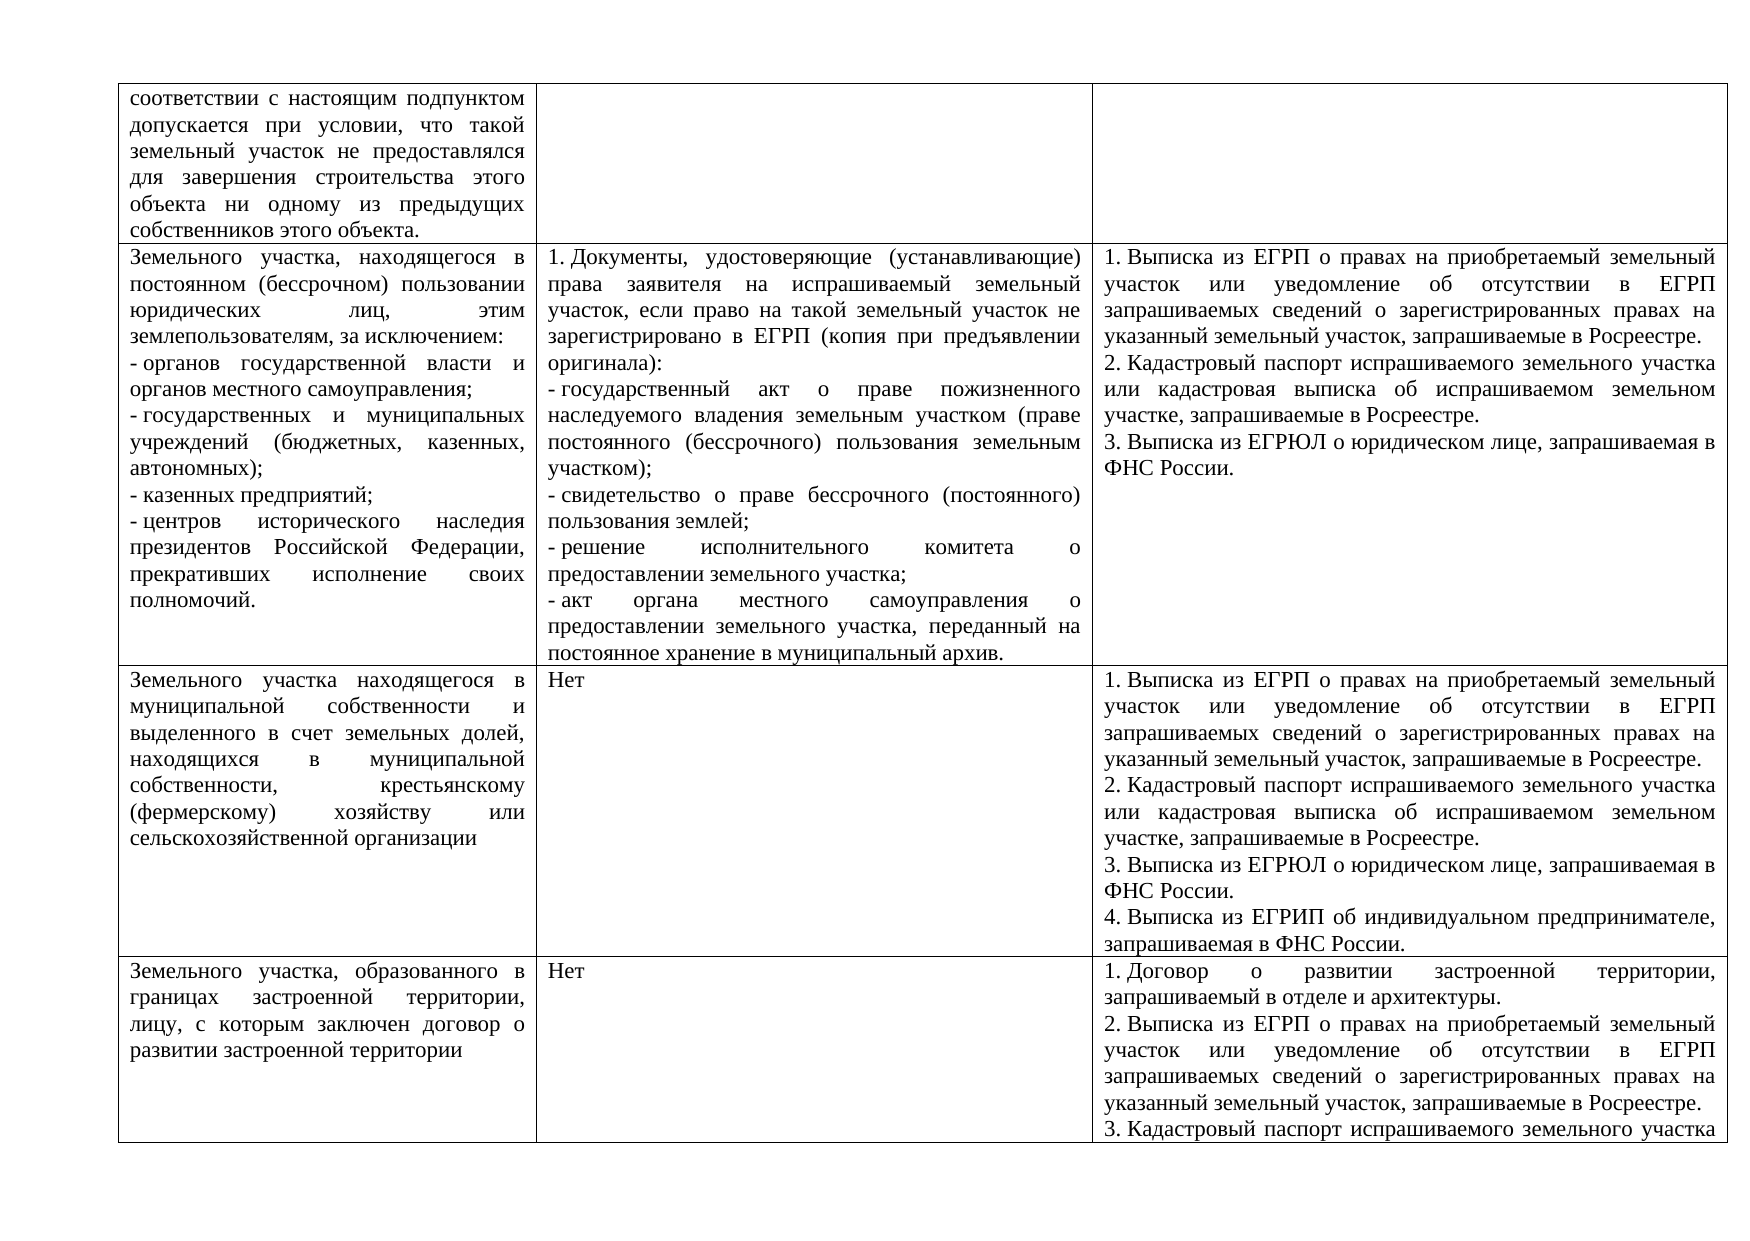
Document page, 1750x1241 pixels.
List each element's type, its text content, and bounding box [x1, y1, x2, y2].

table_cell Земельного участка находящегося в муниципальной собственности и выделенного в счет земельных долей, находящихся в муниципальной собственности, крестьянскому (фермерскому) хозяйству или сельскохозяйственной организации [119, 666, 536, 956]
table_cell Нет [537, 666, 1092, 956]
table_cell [119, 957, 536, 1142]
table_cell 1. Выписка из ЕГРП о правах на приобретаемый земельный участок или уведомление об отсутствии в ЕГРП запрашиваемых сведений о зарегистрированных правах на указанный земельный участок, запрашиваемые в Росреестре. 2. Кадастровый паспорт испрашиваемого земельного участка или кадастровая выписка об испрашиваемом земельном участке, запрашиваемые в Росреестре. 3. Выписка из ЕГРЮЛ о юридическом лице, запрашиваемая в ФНС России. 4. Выписка из ЕГРИП об индивидуальном предпринимателе, запрашиваемая в ФНС России. [1093, 666, 1727, 956]
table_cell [119, 84, 536, 242]
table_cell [537, 84, 1092, 242]
table_cell Земельного участка, находящегося в постоянном (бессрочном) пользовании юридических лиц, этим землепользователям, за исключением: - органов государственной власти и органов местного самоуправления; - государственных и муниципальных учреждений (бюджетных, казенных, автономных); - казенных предприятий; - центров исторического наследия президентов Российской Федерации, прекративших исполнение своих полномочий. [119, 244, 536, 665]
table_cell 1. Документы, удостоверяющие (устанавливающие) права заявителя на испрашиваемый земельный участок, если право на такой земельный участок не зарегистрировано в ЕГРП (копия при предъявлении оригинала): - государственный акт о праве пожизненного наследуемого владения земельным участком (праве постоянного (бессрочного) пользования земельным участком); - свидетельство о праве бессрочного (постоянного) пользования землей; - решение исполнительного комитета о предоставлении земельного участка; - акт органа местного самоуправления о предоставлении земельного участка, переданный на постоянное хранение в муниципальный архив. [537, 244, 1092, 665]
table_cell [1093, 84, 1727, 242]
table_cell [1093, 957, 1727, 1142]
table_cell Нет [537, 957, 1092, 1142]
